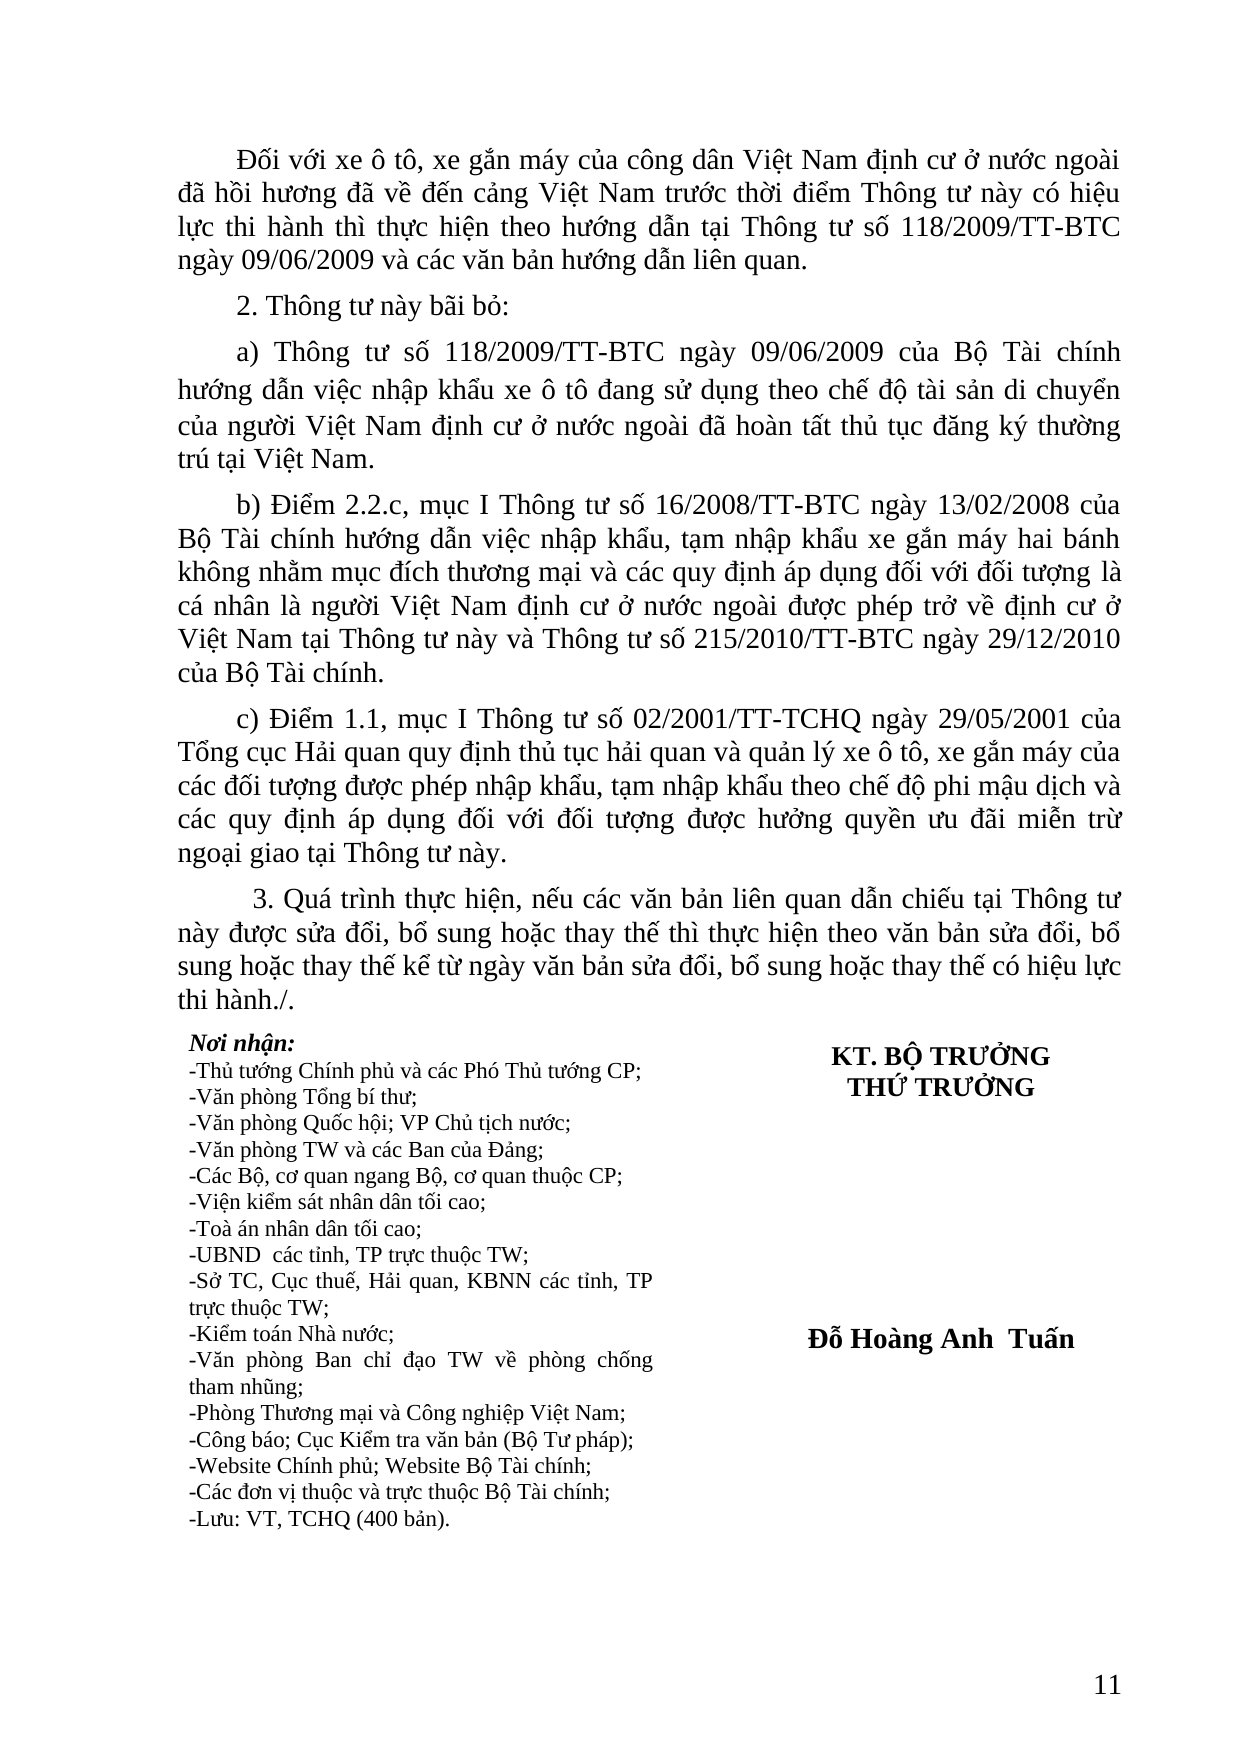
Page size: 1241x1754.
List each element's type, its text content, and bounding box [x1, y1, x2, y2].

text 2. Thông tư này bãi bỏ: [177, 288, 1122, 322]
text b) Điểm 2.2.c, mục I Thông tư số 16/2008/TT-BTC ngày 13/02/2008 của Bộ Tài chính hướng dẫn việc nhập khẩu, tạm nhập khẩu xe gắn máy hai bánh không nhằm mục đích thương mại và các quy định áp dụng đối với đối tượng là cá nhân là người Việt Nam định cư ở nước ngoài được phép trở về định cư ở Việt Nam tại Thông tư này và Thông tư số 215/2010/TT-BTC ngày 29/12/2010 của Bộ Tài chính. [177, 487, 1122, 688]
text Đối với xe ô tô, xe gắn máy của công dân Việt Nam định cư ở nước ngoài đã hồi hương đã về đến cảng Việt Nam trước thời điểm Thông tư này có hiệu lực thi hành thì thực hiện theo hướng dẫn tại Thông tư số 118/2009/TT-BTC ngày 09/06/2009 và các văn bản hướng dẫn liên quan. [177, 142, 1122, 276]
text c) Điểm 1.1, mục I Thông tư số 02/2001/TT-TCHQ ngày 29/05/2001 của Tổng cục Hải quan quy định thủ tục hải quan và quản lý xe ô tô, xe gắn máy của các đối tượng được phép nhập khẩu, tạm nhập khẩu theo chế độ phi mậu dịch và các quy định áp dụng đối với đối tượng được hưởng quyền ưu đãi miễn trừ ngoại giao tại Thông tư này. [177, 701, 1122, 869]
table_header Nơi nhận: -Thủ tướng Chính phủ và các Phó Thủ tướng CP; -Văn phòng Tổng bí thư; -Văn phòng Quốc hội; VP Chủ tịch nước; -Văn phòng TW và các Ban của Đảng; -Các Bộ, cơ quan ngang Bộ, cơ quan thuộc CP; -Viện kiểm sát nhân dân tối cao; -Toà án nhân dân tối cao; -UBND các tỉnh, TP trực thuộc TW; -Sở TC, Cục thuế, Hải quan, KBNN các tỉnh, TP trực thuộc TW; -Kiểm toán Nhà nước; -Văn phòng Ban chỉ đạo TW về phòng chống tham nhũng; -Phòng Thương mại và Công nghiệp Việt Nam; -Công báo; Cục Kiểm tra văn bản (Bộ Tư pháp); -Website Chính phủ; Website Bộ Tài chính; -Các đơn vị thuộc và trực thuộc Bộ Tài chính; -Lưu: VT, TCHQ (400 bản). [177, 1028, 665, 1531]
text 3. Quá trình thực hiện, nếu các văn bản liên quan dẫn chiếu tại Thông tư này được sửa đổi, bổ sung hoặc thay thế thì thực hiện theo văn bản sửa đổi, bổ sung hoặc thay thế kể từ ngày văn bản sửa đổi, bổ sung hoặc thay thế có hiệu lực thi hành./. [177, 881, 1122, 1015]
table_header KT. BỘ TRƯỞNG THỨ TRƯỞNG Đỗ Hoàng Anh Tuấn [665, 1028, 1217, 1531]
text a) Thông tư số 118/2009/TT-BTC ngày 09/06/2009 của Bộ Tài chính hướng dẫn việc nhập khẩu xe ô tô đang sử dụng theo chế độ tài sản di chuyển của người Việt Nam định cư ở nước ngoài đã hoàn tất thủ tục đăng ký thường trú tại Việt Nam. [177, 334, 1122, 475]
